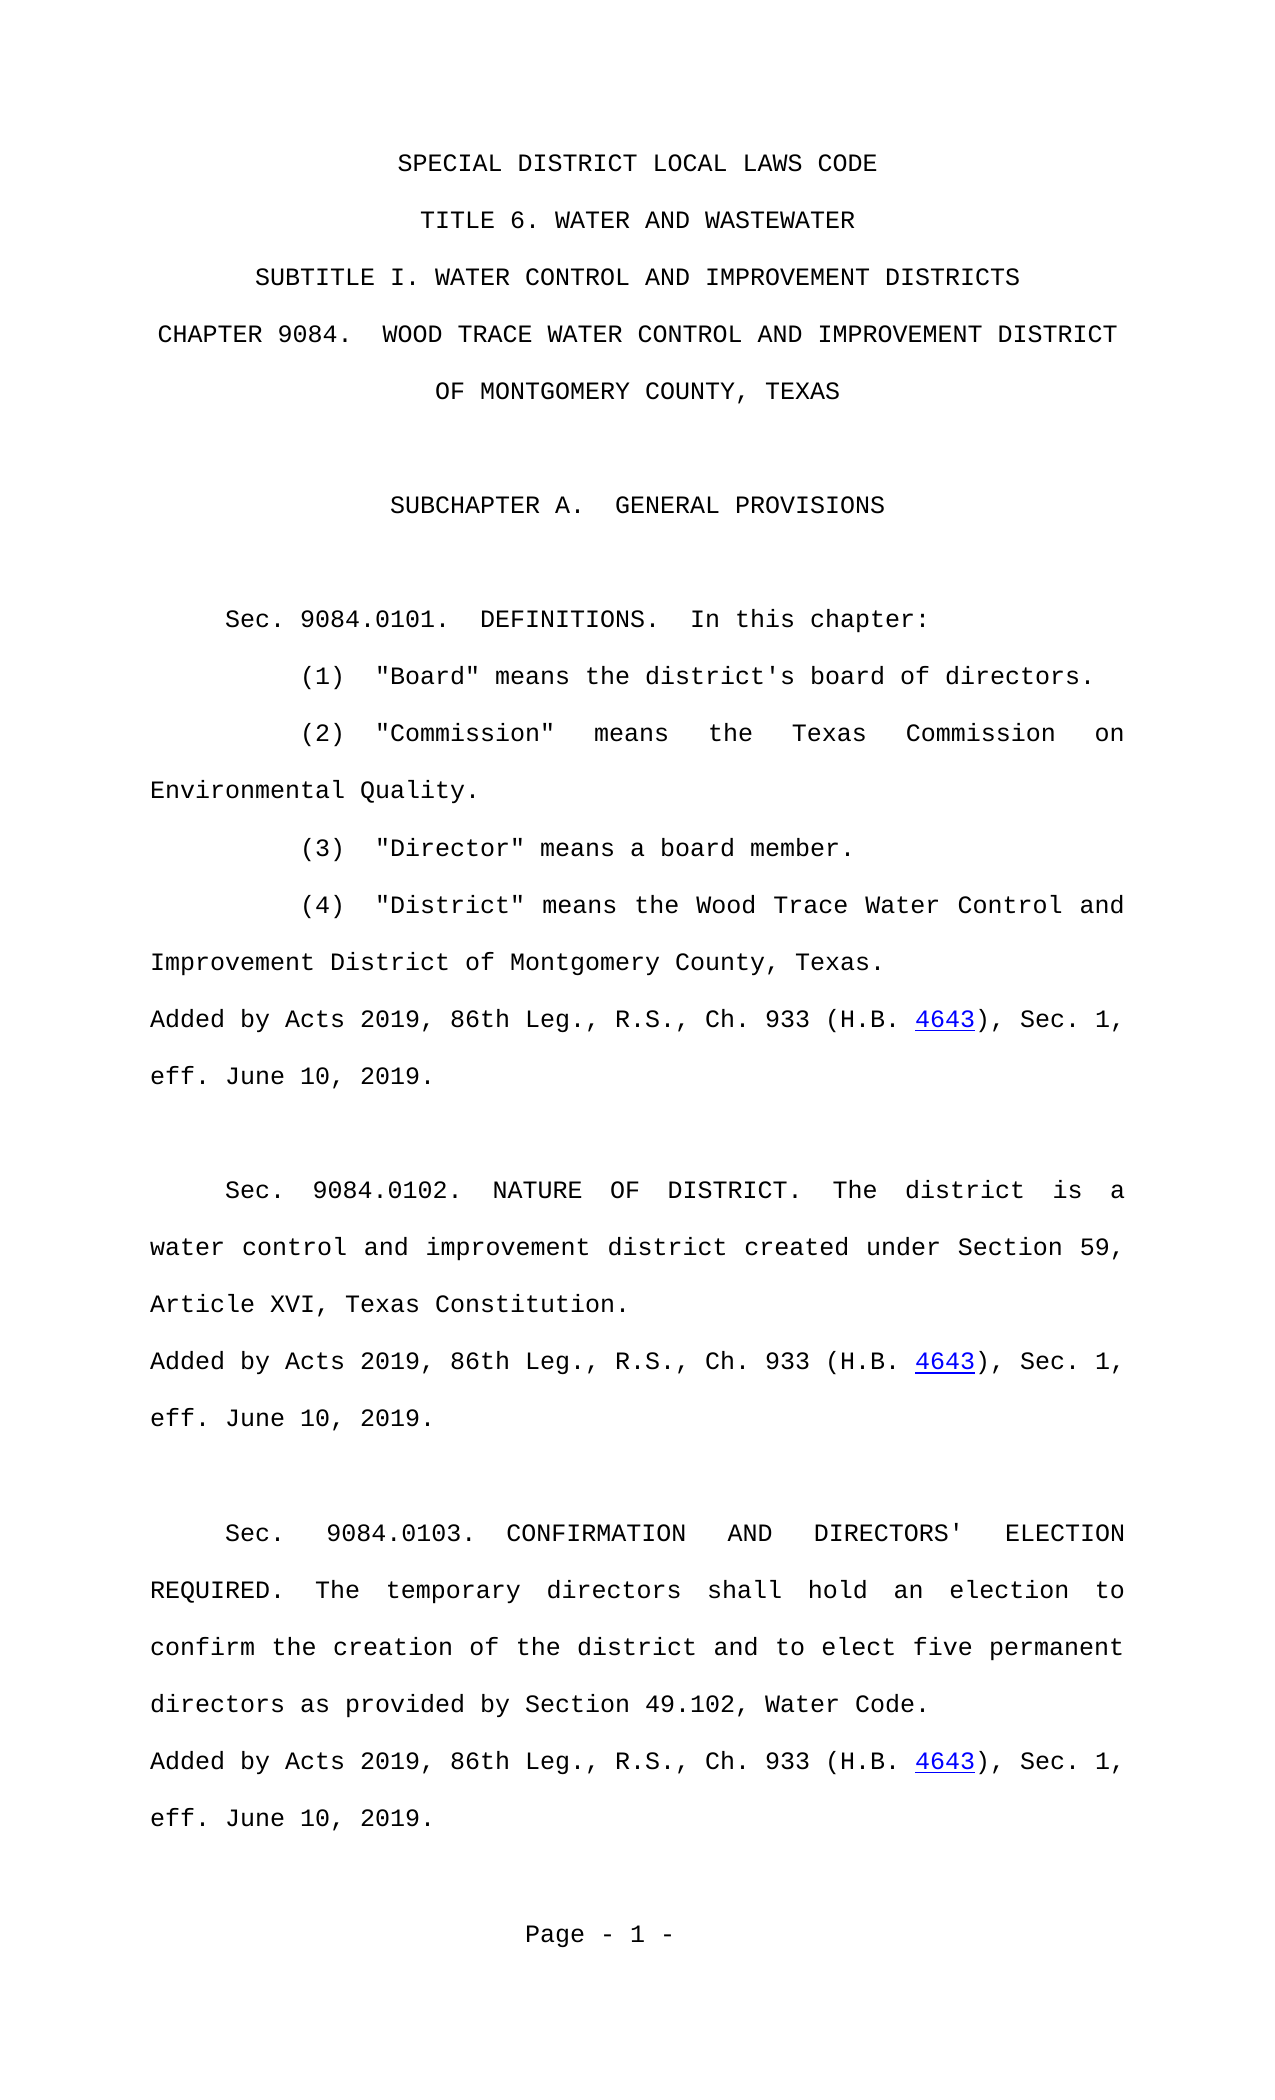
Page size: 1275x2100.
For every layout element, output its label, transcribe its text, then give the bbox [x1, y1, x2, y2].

text (2) "Commission" means the Texas Commission on Environmental Quality. [150, 721, 1125, 806]
text Sec. 9084.0103. CONFIRMATION AND DIRECTORS' ELECTION REQUIRED. The temporary directors shall hold an election to confirm the creation of the district and to elect five permanent directors as provided by Section 49.102, Water Code. [150, 1520, 1125, 1720]
text Added by Acts 2019, 86th Leg., R.S., Ch. 933 (H.B. 4643), Sec. 1, eff. June 10, 2019. [150, 1349, 1125, 1434]
text Added by Acts 2019, 86th Leg., R.S., Ch. 933 (H.B. 4643), Sec. 1, eff. June 10, 2019. [150, 1006, 1125, 1092]
text Sec. 9084.0102. NATURE OF DISTRICT. The district is a water control and improvement district created under Section 59, Article XVI, Texas Constitution. [150, 1177, 1125, 1320]
text SPECIAL DISTRICT LOCAL LAWS CODE [150, 150, 1125, 178]
text TITLE 6. WATER AND WASTEWATER [150, 207, 1125, 236]
text (1) "Board" means the district's board of directors. [150, 664, 1125, 692]
text Sec. 9084.0101. DEFINITIONS. In this chapter: [150, 607, 1125, 635]
text SUBCHAPTER A. GENERAL PROVISIONS [150, 492, 1125, 521]
text CHAPTER 9084. WOOD TRACE WATER CONTROL AND IMPROVEMENT DISTRICT OF MONTGOMERY COUNTY, TEXAS [150, 321, 1125, 407]
text (4) "District" means the Wood Trace Water Control and Improvement District of Montgomery County, Texas. [150, 892, 1125, 978]
text (3) "Director" means a board member. [150, 835, 1125, 863]
text SUBTITLE I. WATER CONTROL AND IMPROVEMENT DISTRICTS [150, 264, 1125, 293]
text Added by Acts 2019, 86th Leg., R.S., Ch. 933 (H.B. 4643), Sec. 1, eff. June 10, 2019. [150, 1748, 1125, 1834]
